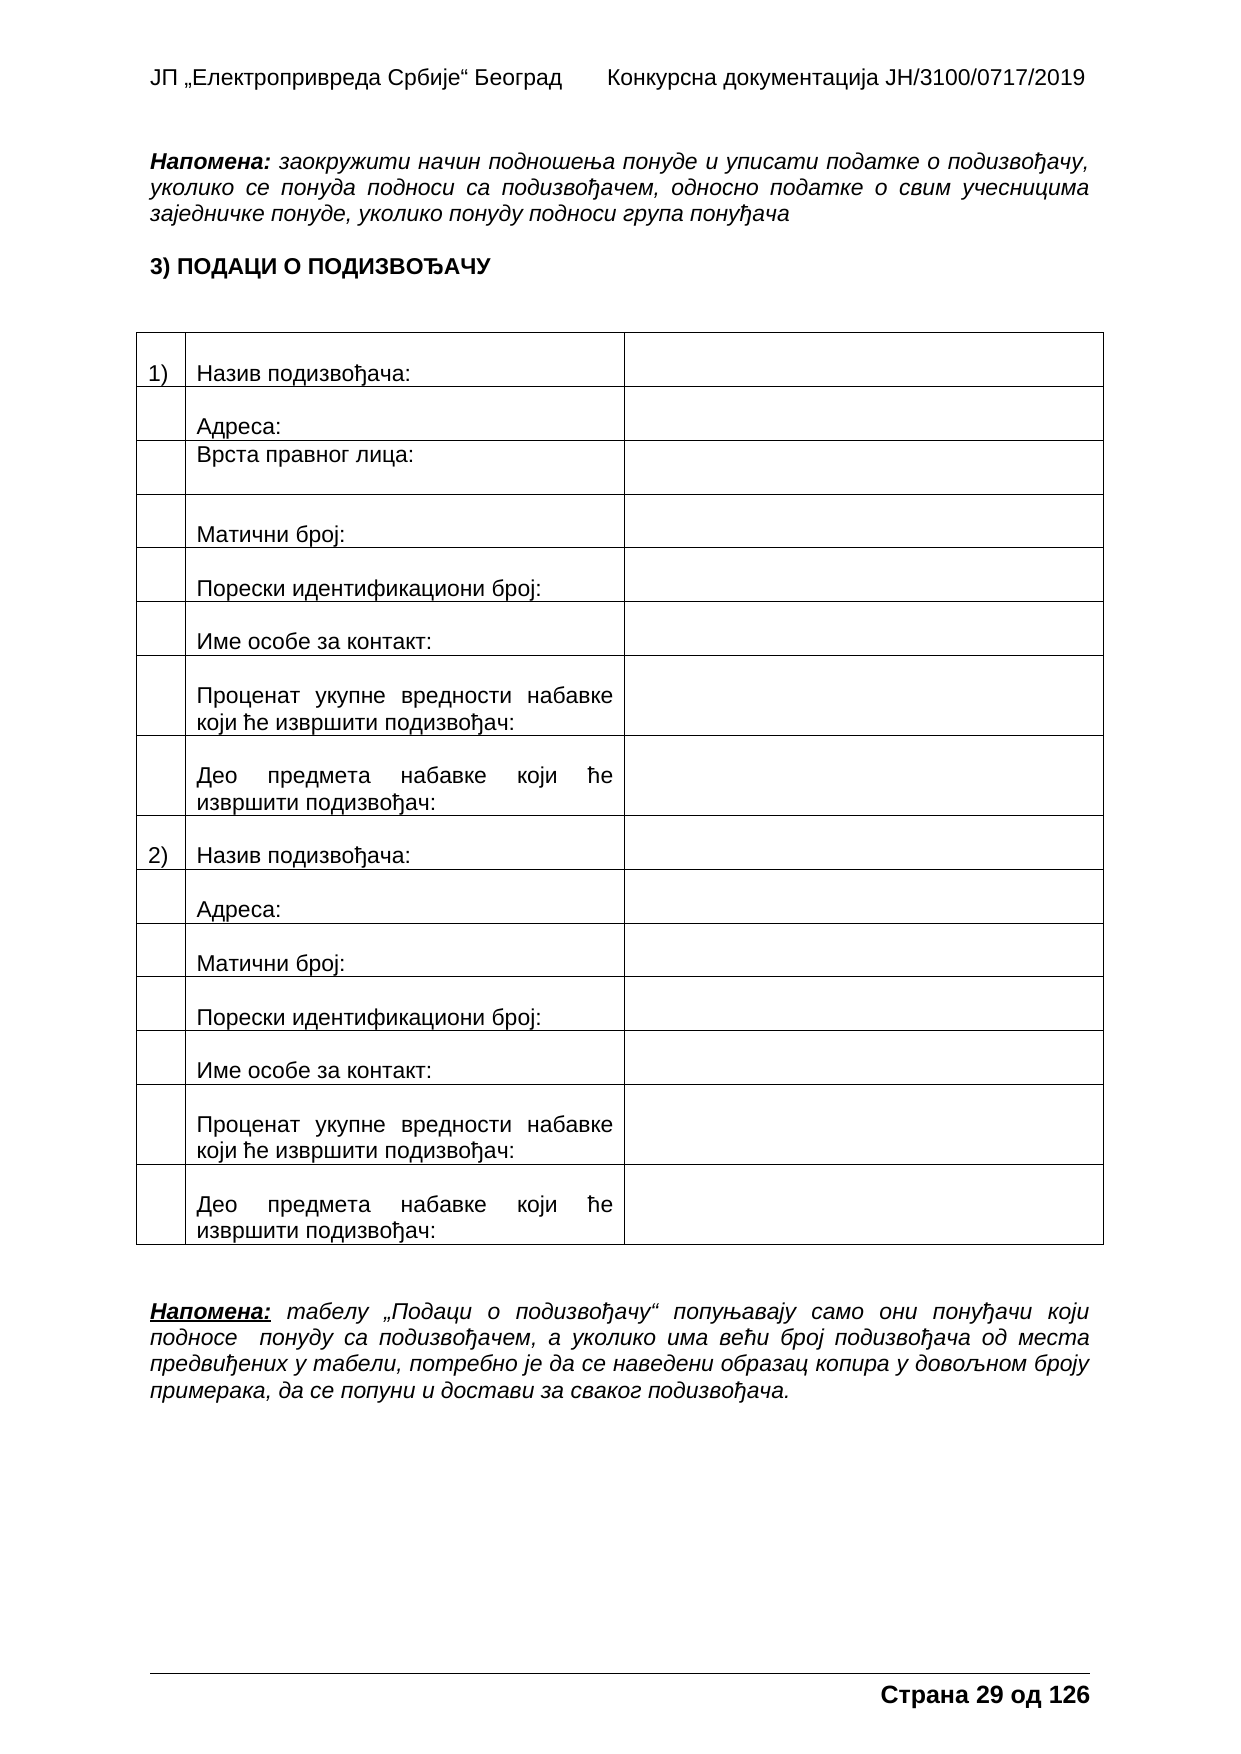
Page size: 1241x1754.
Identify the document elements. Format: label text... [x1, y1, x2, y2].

table_cell Име особе за контакт: [186, 1031, 624, 1084]
table_cell [137, 548, 185, 601]
table_cell [625, 870, 1103, 922]
table_cell 2) [137, 816, 185, 869]
table_cell Порески идентификациони број: [186, 548, 624, 601]
table_cell [625, 924, 1103, 976]
table_cell [625, 548, 1103, 601]
table_cell [137, 736, 185, 815]
table_cell [625, 441, 1103, 493]
table_header Назив подизвођача: [186, 333, 624, 386]
table_cell [137, 602, 185, 655]
table_cell [137, 656, 185, 735]
table_cell [137, 1085, 185, 1164]
table_cell Име особе за контакт: [186, 602, 624, 655]
table_cell [137, 441, 185, 493]
table_cell Проценат укупне вредности набавке који ће извршити подизвођач: [186, 656, 624, 735]
table_cell Адреса: [186, 870, 624, 922]
table_cell [137, 495, 185, 547]
table_cell Назив подизвођача: [186, 816, 624, 869]
text Напомена: табелу „Подаци о подизвођачу“ попуњавају само они понуђачи који подносе понуду са подизвођачем, а уколико има већи број подизвођача од места предвиђених у табели, потребно је да се наведени образац копира у довољном броју примерака, да се попуни и достави за сваког подизвођача. [150, 1298, 1090, 1403]
table_cell Матични број: [186, 495, 624, 547]
table_cell Део предмета набавке који ће извршити подизвођач: [186, 1165, 624, 1244]
table_cell Матични број: [186, 924, 624, 976]
table_cell Део предмета набавке који ће извршити подизвођач: [186, 736, 624, 815]
table_cell [625, 602, 1103, 655]
table_cell [625, 656, 1103, 735]
table_header 1) [137, 333, 185, 386]
table_cell [137, 870, 185, 922]
table_cell [137, 924, 185, 976]
table_cell [625, 1031, 1103, 1084]
table_cell [625, 977, 1103, 1030]
table_cell [625, 387, 1103, 440]
table_cell [625, 1165, 1103, 1244]
text 3) ПОДАЦИ О ПОДИЗВОЂАЧУ [150, 253, 1090, 279]
table_cell Проценат укупне вредности набавке који ће извршити подизвођач: [186, 1085, 624, 1164]
table_cell [137, 977, 185, 1030]
text Напомена: заокружити начин подношења понуде и уписати податке о подизвођачу, уколико се понуда подноси са подизвођачем, односно податке о свим учесницима заједничке понуде, уколико понуду подноси група понуђача [150, 148, 1090, 227]
table_cell [625, 1085, 1103, 1164]
table_header [625, 333, 1103, 386]
table_cell [625, 495, 1103, 547]
table_cell [625, 816, 1103, 869]
table_cell [137, 1031, 185, 1084]
table_cell Порески идентификациони број: [186, 977, 624, 1030]
table_cell [137, 387, 185, 440]
table_cell Врста правног лица: [186, 441, 624, 493]
table_cell [137, 1165, 185, 1244]
table_cell Адреса: [186, 387, 624, 440]
table_cell [625, 736, 1103, 815]
